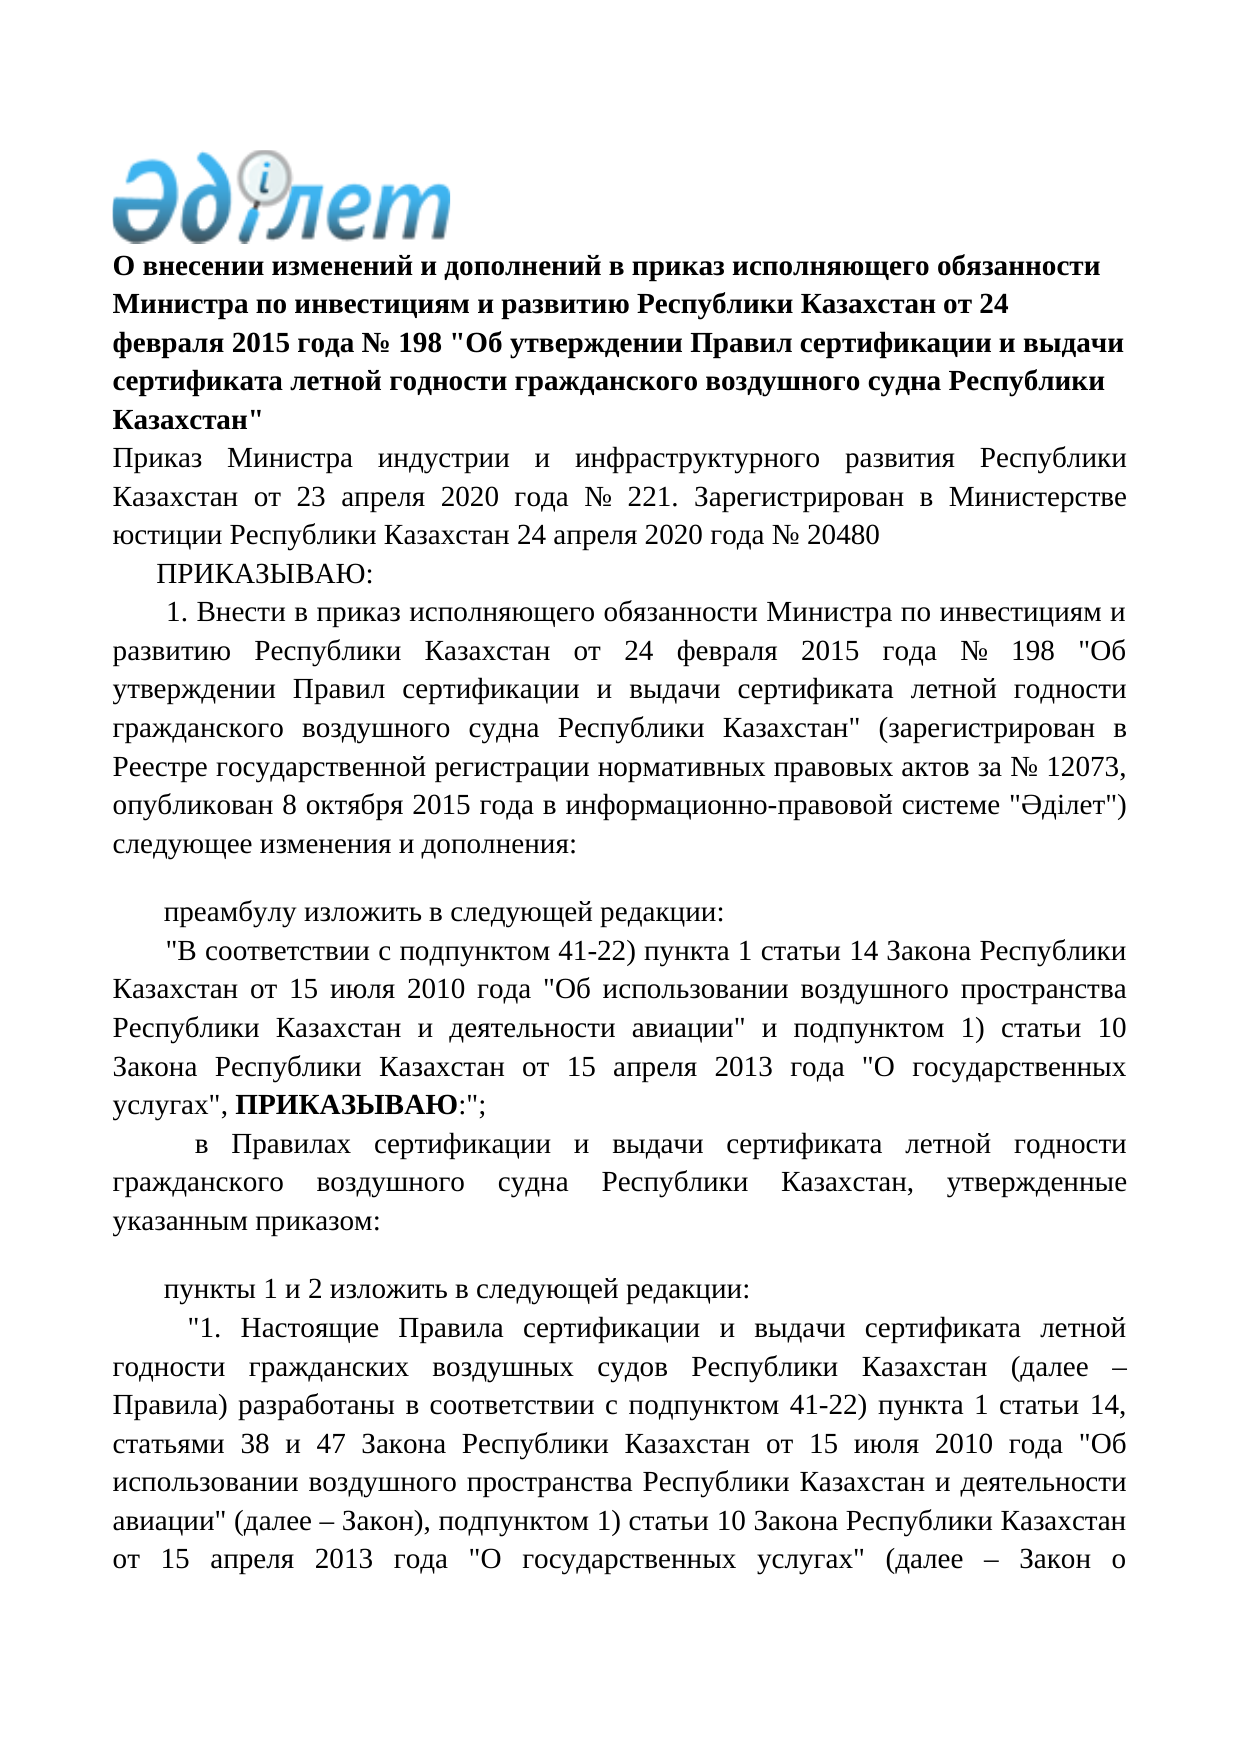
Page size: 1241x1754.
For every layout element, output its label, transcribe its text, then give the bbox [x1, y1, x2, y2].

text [112, 1310, 1128, 1575]
text в Правилах сертификации и выдачи сертификата летной годности гражданского воздушного судна Республики Казахстан, утвержденные указанным приказом: [112, 1126, 1128, 1236]
text О внесении изменений и дополнений в приказ исполняющего обязанности Министра по инвестициям и развитию Республики Казахстан от 24 февраля 2015 года № 198 "Об утверждении Правил сертификации и выдачи сертификата летной годности гражданского воздушного судна Республики Казахстан" [112, 248, 1128, 435]
picture [112, 150, 451, 244]
text пункты 1 и 2 изложить в следующей редакции: [112, 1272, 1128, 1305]
text ПРИКАЗЫВАЮ: [112, 556, 1128, 589]
text 1. Внести в приказ исполняющего обязанности Министра по инвестициям и развитию Республики Казахстан от 24 февраля 2015 года № 198 "Об утверждении Правил сертификации и выдачи сертификата летной годности гражданского воздушного судна Республики Казахстан" (зарегистрирован в Реестре государственной регистрации нормативных правовых актов за № 12073, опубликован 8 октября 2015 года в информационно-правовой системе "Әділет") следующее изменения и дополнения: [112, 594, 1128, 859]
text "В соответствии с подпунктом 41-22) пункта 1 статьи 14 Закона Республики Казахстан от 15 июля 2010 года "Об использовании воздушного пространства Республики Казахстан и деятельности авиации" и подпунктом 1) статьи 10 Закона Республики Казахстан от 15 апреля 2013 года "О государственных услугах", ПРИКАЗЫВАЮ:"; [112, 933, 1128, 1121]
text Приказ Министра индустрии и инфраструктурного развития Республики Казахстан от 23 апреля 2020 года № 221. Зарегистрирован в Министерстве юстиции Республики Казахстан 24 апреля 2020 года № 20480 [112, 440, 1128, 551]
text преамбулу изложить в следующей редакции: [112, 894, 1128, 928]
